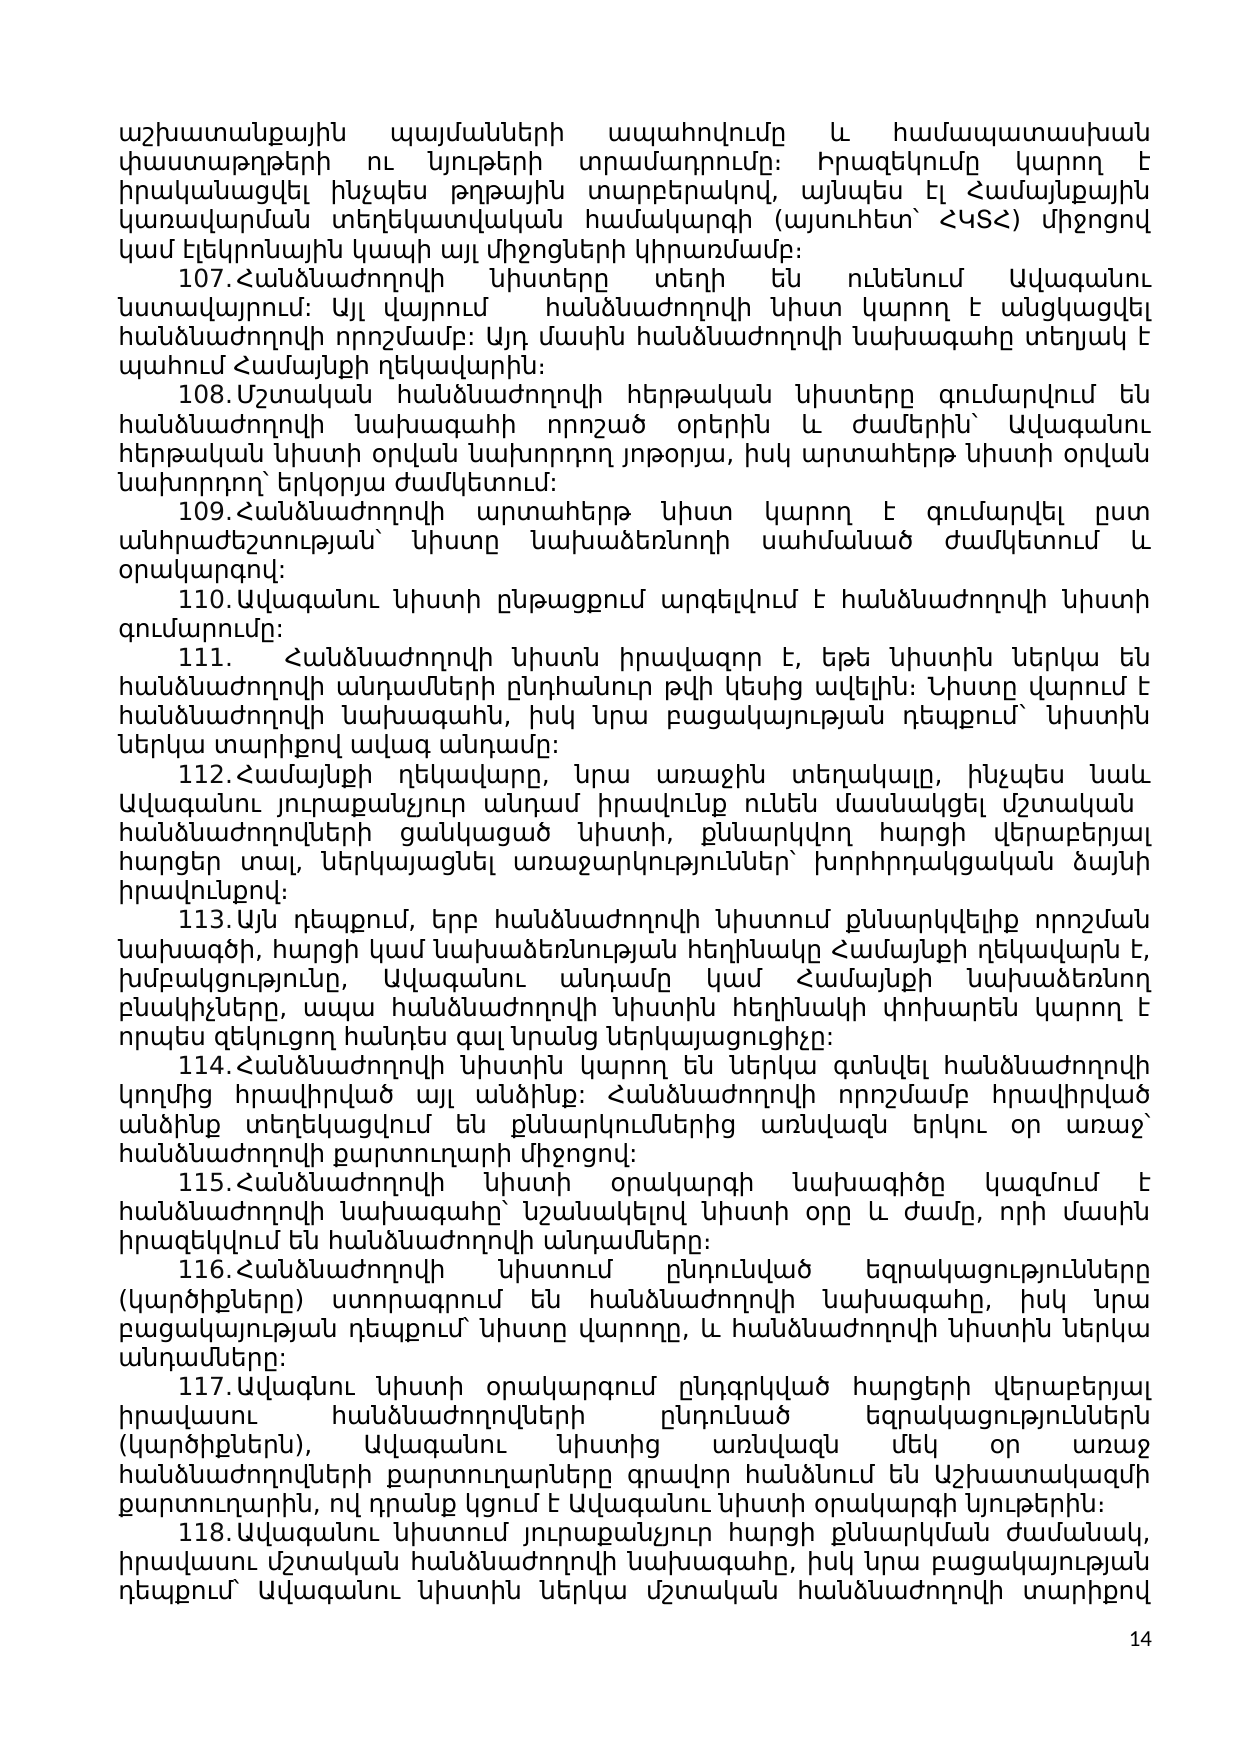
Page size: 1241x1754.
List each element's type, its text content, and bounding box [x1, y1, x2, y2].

list Հանձնաժողովի նիստերը տեղի են ունենում Ավագանու նստավայրում: Այլ վայրում հանձնաժողովի նիստ կարող է անցկացվել հանձնաժողովի որոշմամբ: Այդ մասին հանձնաժողովի նախագահը տեղյակ է պահում Համայնքի ղեկավարին։ [118, 264, 1152, 381]
list Հանձնաժողովի արտահերթ նիստ կարող է գումարվել ըստ անհրաժեշտության՝ նիստը նախաձեռնողի սահմանած ժամկետում և օրակարգով: [118, 497, 1152, 585]
list Մշտական հանձնաժողովի հերթական նիստերը գումարվում են հանձնաժողովի նախագահի որոշած օրերին և ժամերին՝ Ավագանու հերթական նիստի օրվան նախորդող յոթօրյա, իսկ արտահերթ նիստի օրվան նախորդող՝ երկօրյա ժամկետում: [118, 381, 1152, 497]
list Հանձնաժողովի նիստի օրակարգի նախագիծը կազմում է հանձնաժողովի նախագահը՝ նշանակելով նիստի օրը և ժամը, որի մասին իրազեկվում են հանձնաժողովի անդամները։ [118, 1168, 1152, 1256]
list Ավագանու նիստի ընթացքում արգելվում է հանձնաժողովի նիստի գումարումը: [118, 585, 1152, 643]
list Այն դեպքում, երբ հանձնաժողովի նիստում քննարկվելիք որոշման նախագծի, հարցի կամ նախաձեռնության հեղինակը Համայնքի ղեկավարն է, խմբակցությունը, Ավագանու անդամը կամ Համայնքի նախաձեռնող բնակիչները, ապա հանձնաժողովի նիստին հեղինակի փոխարեն կարող է որպես զեկուցող հանդես գալ նրանց ներկայացուցիչը: [118, 906, 1152, 1051]
list Ավագնու նիստի օրակարգում ընդգրկված հարցերի վերաբերյալ իրավասու հանձնաժողովների ընդունած եզրակացություններն (կարծիքներն), Ավագանու նիստից առնվազն մեկ օր առաջ հանձնաժողովների քարտուղարները գրավոր հանձնում են Աշխատակազմի քարտուղարին, ով դրանք կցում է Ավագանու նիստի օրակարգի նյութերին։ [118, 1372, 1152, 1518]
list Հանձնաժողովի նիստում ընդունված եզրակացությունները (կարծիքները) ստորագրում են հանձնաժողովի նախագահը, իսկ նրա բացակայության դեպքում՝ նիստը վարողը, և հանձնաժողովի նիստին ներկա անդամները: [118, 1256, 1152, 1372]
list Հանձնաժողովի նիստն իրավազոր է, եթե նիստին ներկա են հանձնաժողովի անդամների ընդհանուր թվի կեսից ավելին։ Նիստը վարում է հանձնաժողովի նախագահն, իսկ նրա բացակայության դեպքում` նիստին ներկա տարիքով ավագ անդամը: [118, 643, 1152, 760]
list Հանձնաժողովի նիստին կարող են ներկա գտնվել հանձնաժողովի կողմից հրավիրված այլ անձինք: Հանձնաժողովի որոշմամբ հրավիրված անձինք տեղեկացվում են քննարկումներից առնվազն երկու օր առաջ՝ հանձնաժողովի քարտուղարի միջոցով: [118, 1051, 1152, 1168]
list Համայնքի ղեկավարը, նրա առաջին տեղակալը, ինչպես նաև Ավագանու յուրաքանչյուր անդամ իրավունք ունեն մասնակցել մշտական ​​հանձնաժողովների ցանկացած նիստի, քննարկվող հարցի վերաբերյալ հարցեր տալ, ներկայացնել առաջարկություններ՝ խորհրդակցական ձայնի իրավունքով։ [118, 760, 1152, 906]
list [118, 1518, 1152, 1606]
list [118, 118, 1152, 264]
